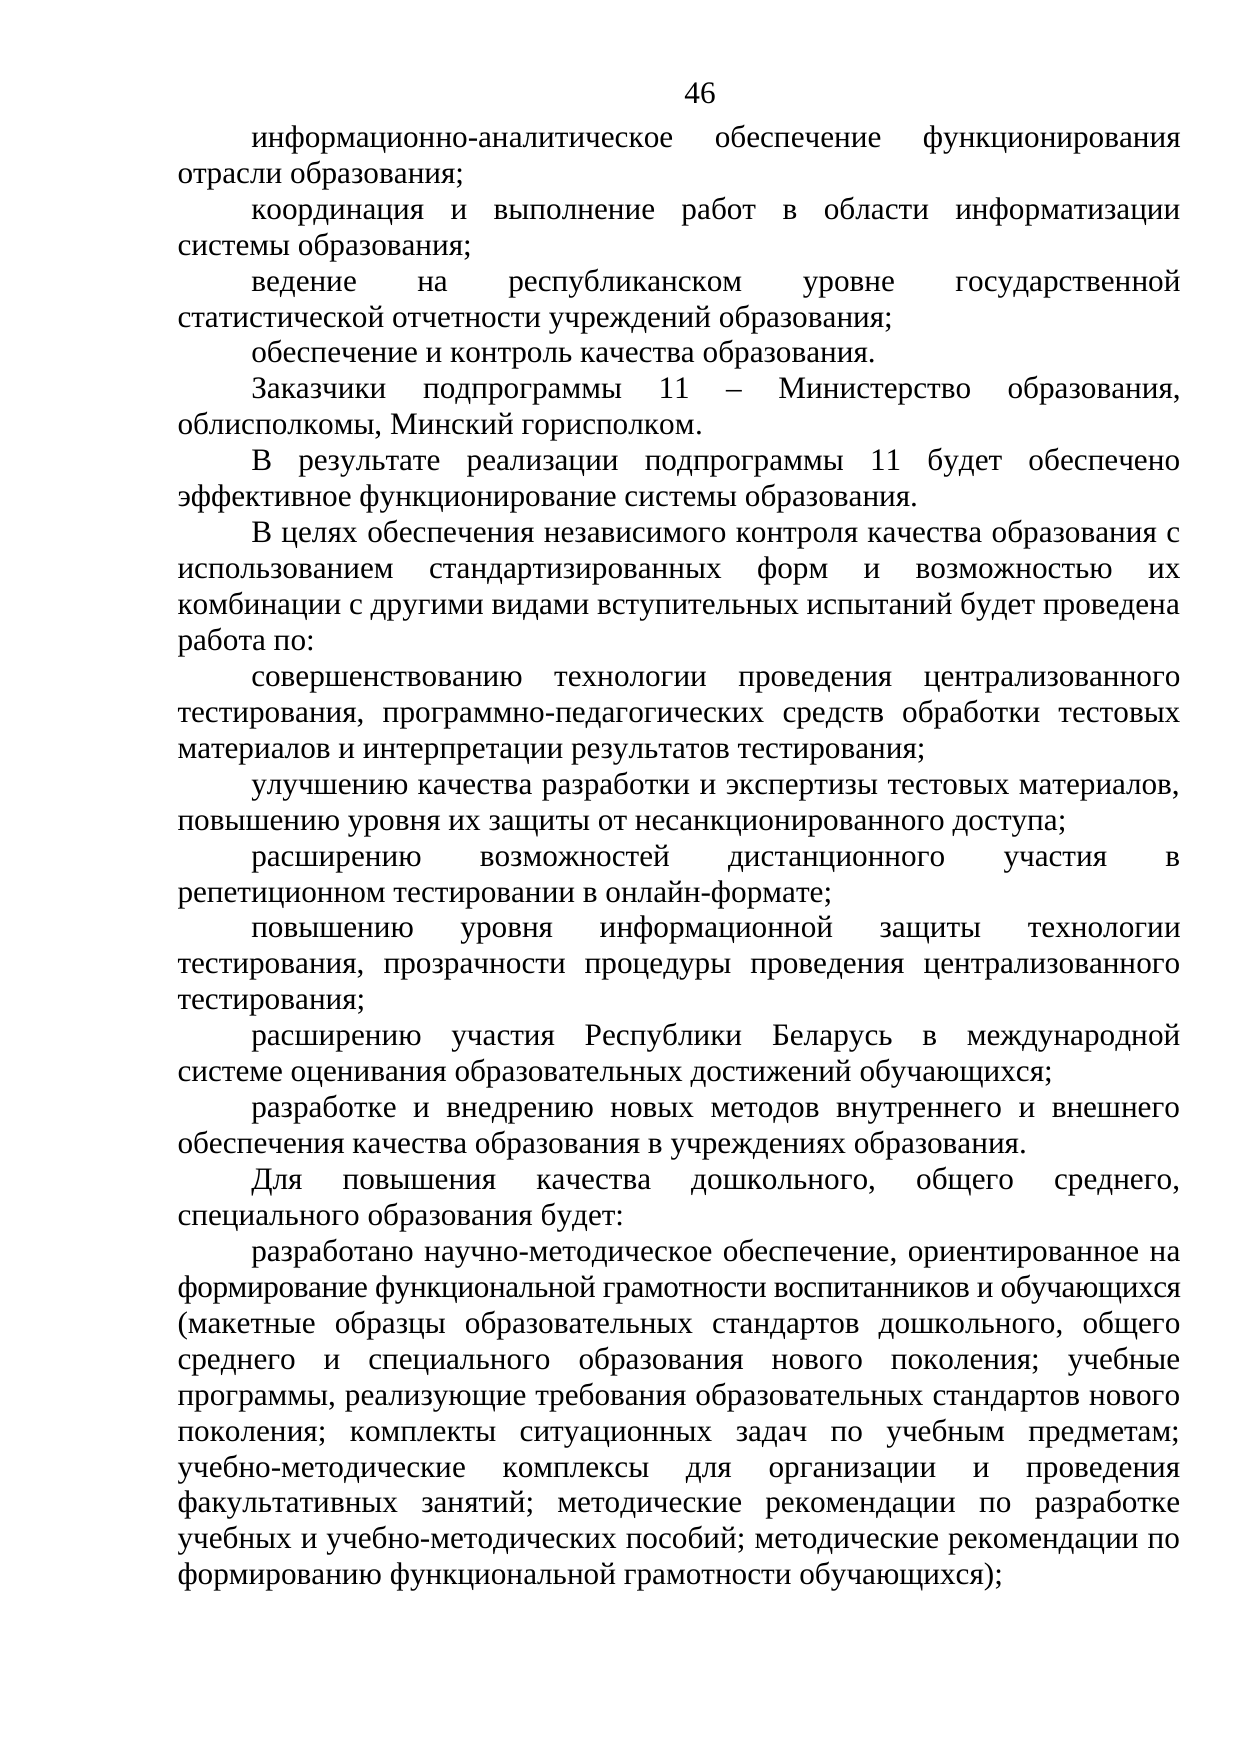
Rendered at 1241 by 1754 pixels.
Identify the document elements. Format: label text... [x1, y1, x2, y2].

text разработке и внедрению новых методов внутреннего и внешнего обеспечения качества образования в учреждениях образования. [177, 1088, 1181, 1160]
text расширению участия Республики Беларусь в международной системе оценивания образовательных достижений обучающихся; [177, 1017, 1181, 1088]
text В целях обеспечения независимого контроля качества образования с использованием стандартизированных форм и возможностью их комбинации с другими видами вступительных испытаний будет проведена работа по: [177, 513, 1181, 657]
text координация и выполнение работ в области информатизации системы образования; [177, 190, 1181, 262]
text В результате реализации подпрограммы 11 будет обеспечено эффективное функционирование системы образования. [177, 442, 1181, 513]
text разработано научно-методическое обеспечение, ориентированное на формирование функциональной грамотности воспитанников и обучающихся (макетные образцы образовательных стандартов дошкольного, общего среднего и специального образования нового поколения; учебные программы, реализующие требования образовательных стандартов нового поколения; комплекты ситуационных задач по учебным предметам; учебно-методические комплексы для организации и проведения факультативных занятий; методические рекомендации по разработке учебных и учебно-методических пособий; методические рекомендации по формированию функциональной грамотности обучающихся); [177, 1232, 1181, 1592]
text улучшению качества разработки и экспертизы тестовых материалов, повышению уровня их защиты от несанкционированного доступа; [177, 765, 1181, 837]
text ведение на республиканском уровне государственной статистической отчетности учреждений образования; [177, 262, 1181, 334]
text Заказчики подпрограммы 11 – Министерство образования, облисполкомы, Минский горисполком. [177, 370, 1181, 442]
text обеспечение и контроль качества образования. [177, 334, 1181, 370]
text Для повышения качества дошкольного, общего среднего, специального образования будет: [177, 1160, 1181, 1232]
text совершенствованию технологии проведения централизованного тестирования, программно-педагогических средств обработки тестовых материалов и интерпретации результатов тестирования; [177, 657, 1181, 765]
text информационно-аналитическое обеспечение функционирования отрасли образования; [177, 118, 1181, 190]
text расширению возможностей дистанционного участия в репетиционном тестировании в онлайн-формате; [177, 837, 1181, 909]
text повышению уровня информационной защиты технологии тестирования, прозрачности процедуры проведения централизованного тестирования; [177, 909, 1181, 1017]
